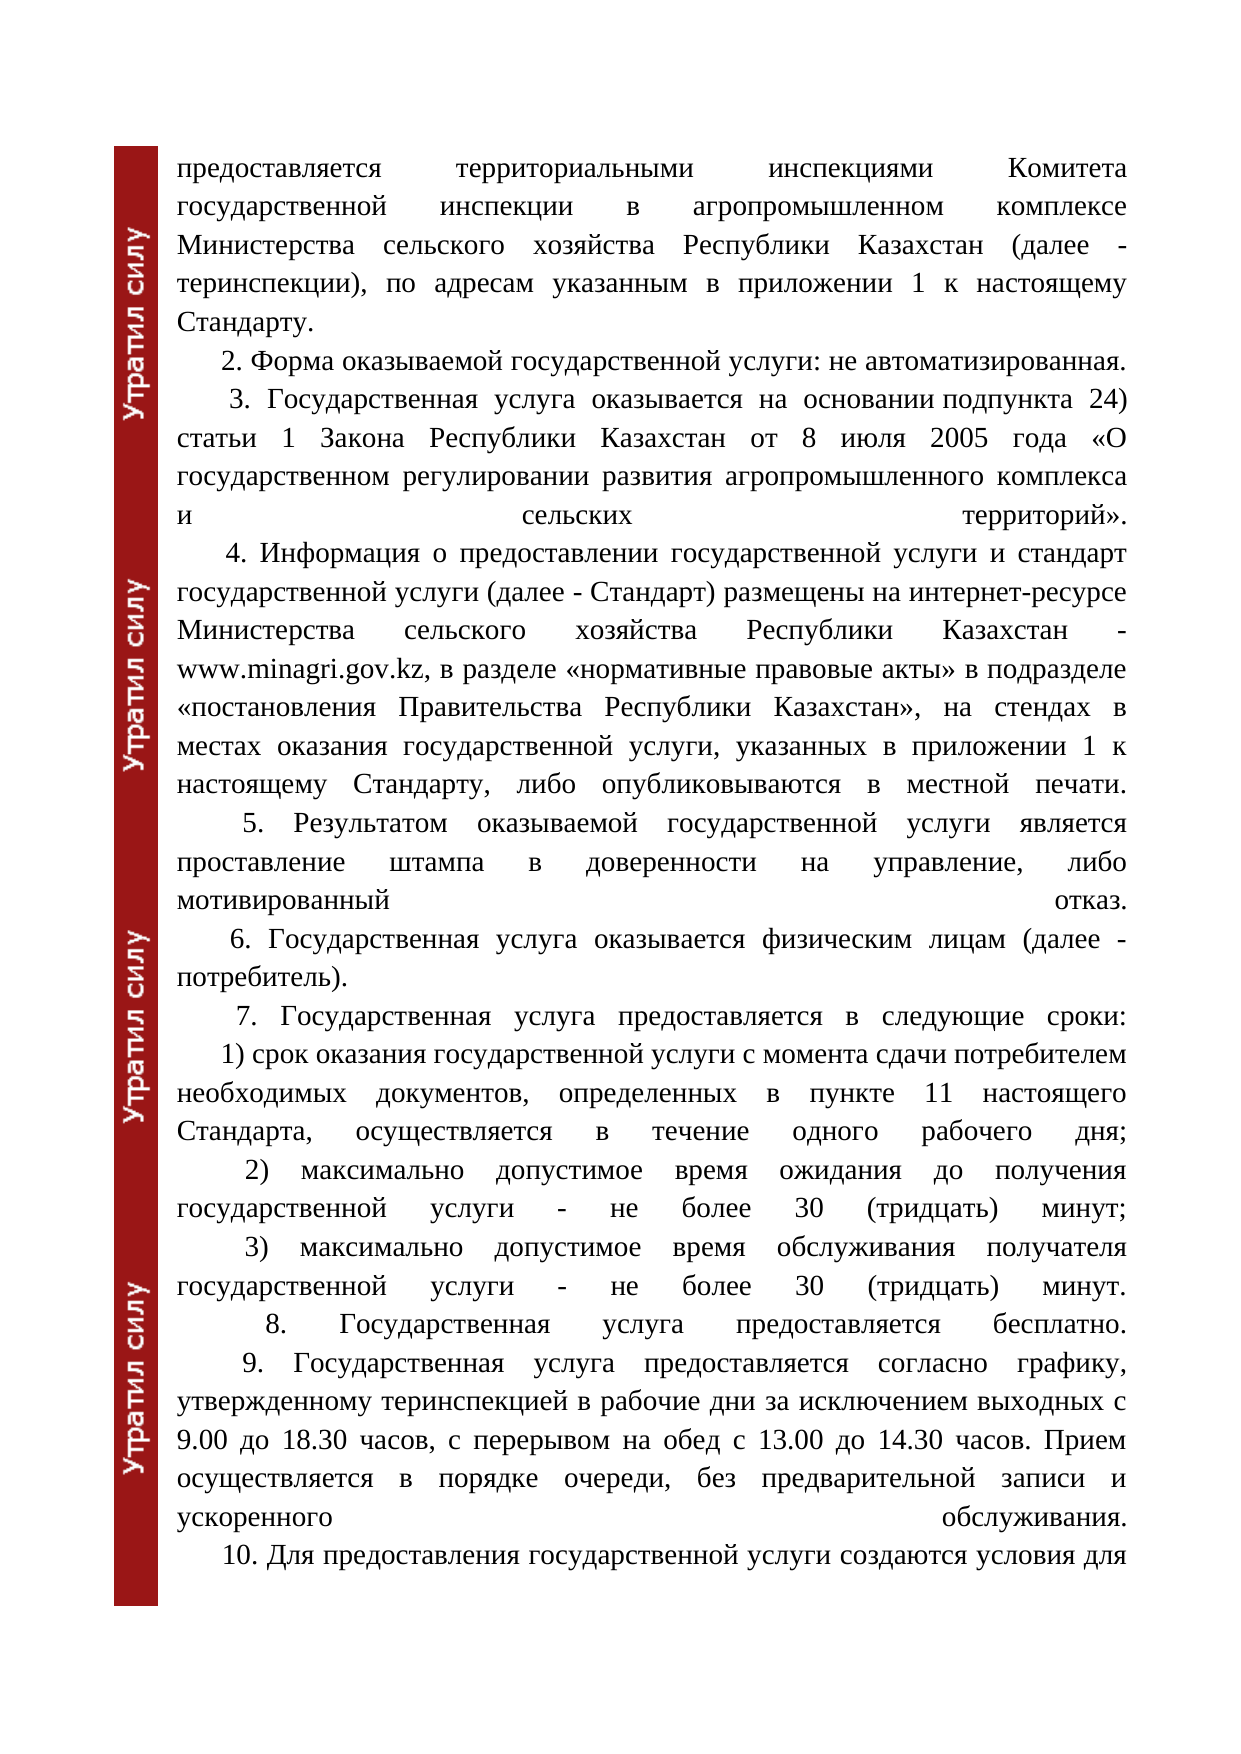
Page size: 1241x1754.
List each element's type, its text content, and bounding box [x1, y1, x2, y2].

picture [114, 146, 158, 150]
picture [114, 1571, 158, 1606]
